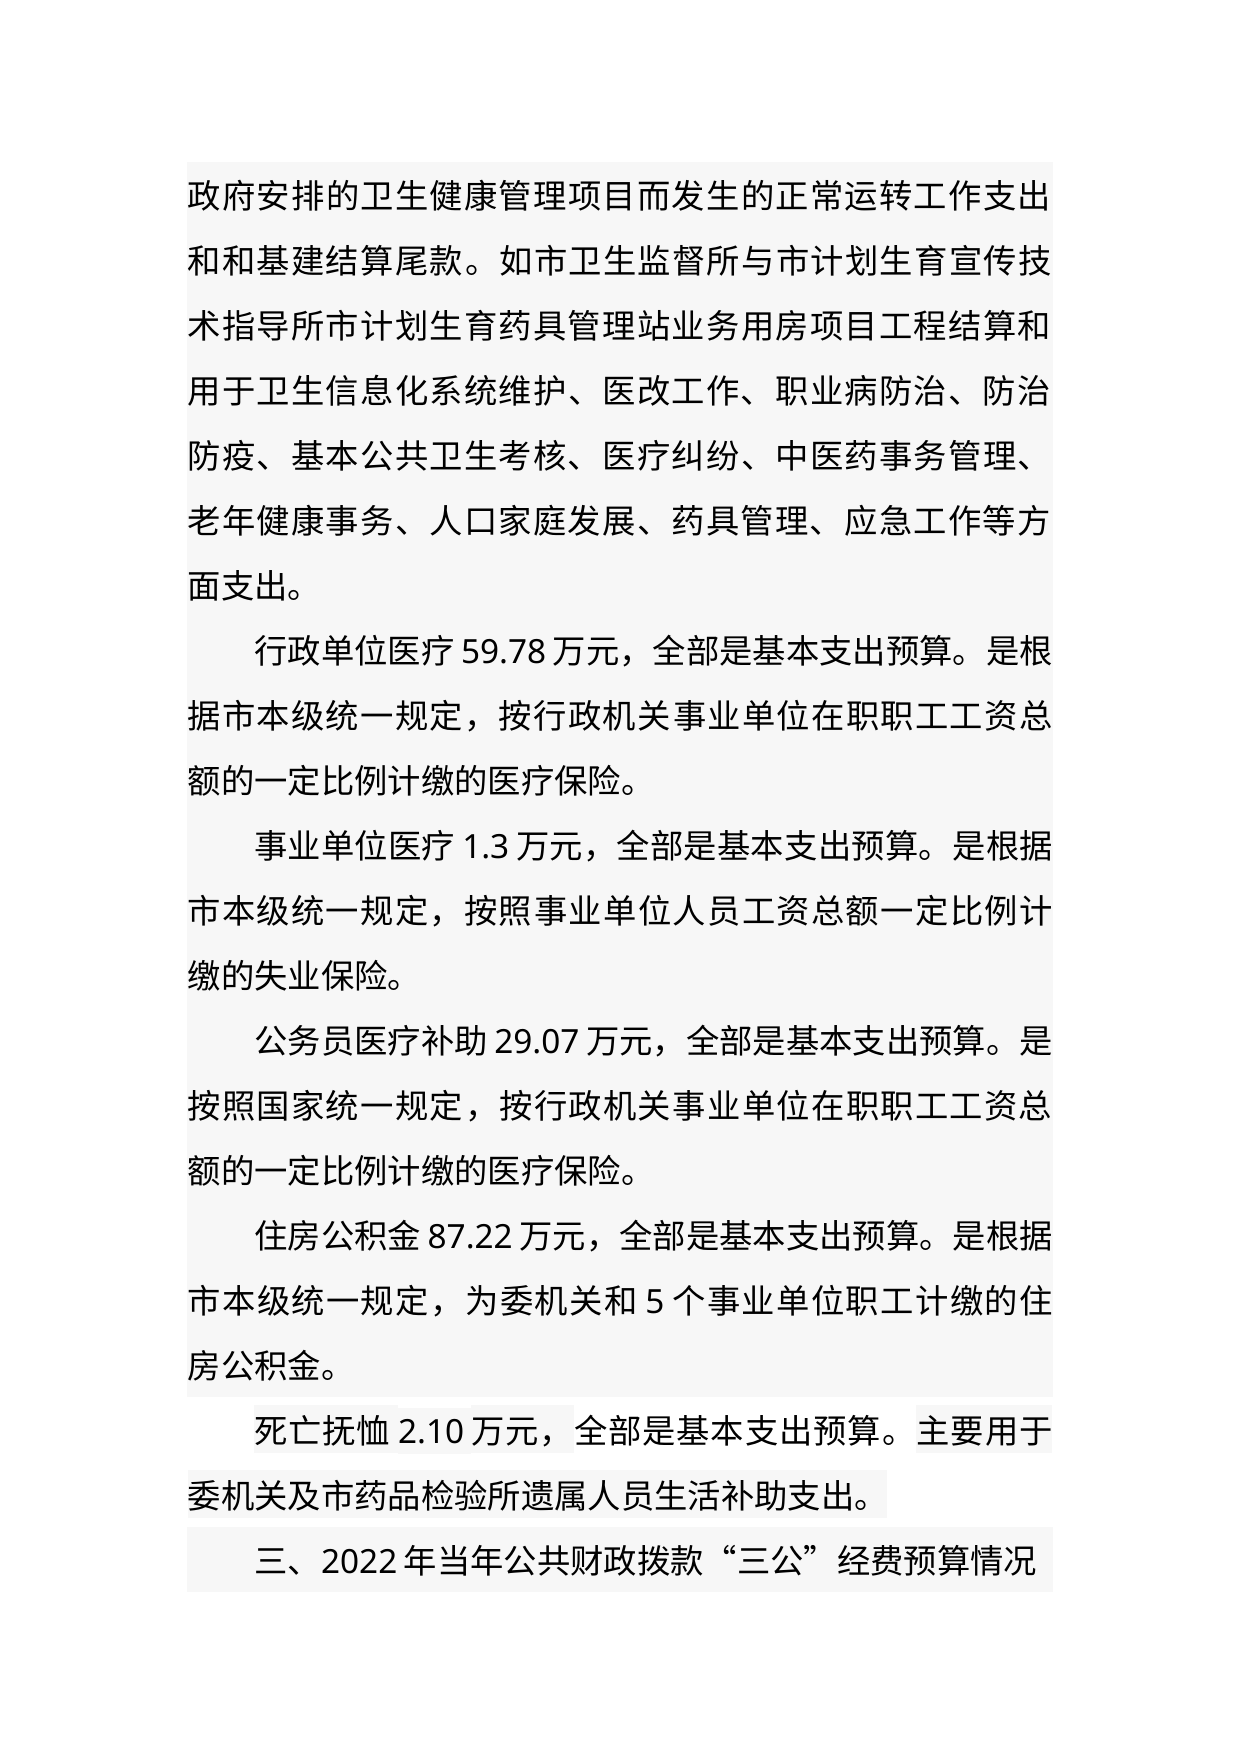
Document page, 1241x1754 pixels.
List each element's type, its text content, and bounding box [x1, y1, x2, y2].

text 三、2022年当年公共财政拨款“三公”经费预算情况 [187, 1527, 1053, 1592]
text 事业单位医疗1.3万元，全部是基本支出预算。是根据市本级统一规定，按照事业单位人员工资总额一定比例计缴的失业保险。 [187, 812, 1053, 1007]
text 住房公积金87.22万元，全部是基本支出预算。是根据市本级统一规定，为委机关和5个事业单位职工计缴的住房公积金。 [187, 1202, 1053, 1397]
text 行政单位医疗59.78万元，全部是基本支出预算。是根据市本级统一规定，按行政机关事业单位在职职工工资总额的一定比例计缴的医疗保险。 [187, 617, 1053, 812]
text 公务员医疗补助29.07万元，全部是基本支出预算。是按照国家统一规定，按行政机关事业单位在职职工工资总额的一定比例计缴的医疗保险。 [187, 1007, 1053, 1202]
text 死亡抚恤2.10万元，全部是基本支出预算。主要用于委机关及市药品检验所遗属人员生活补助支出。 [187, 1397, 1053, 1527]
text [187, 162, 1053, 617]
